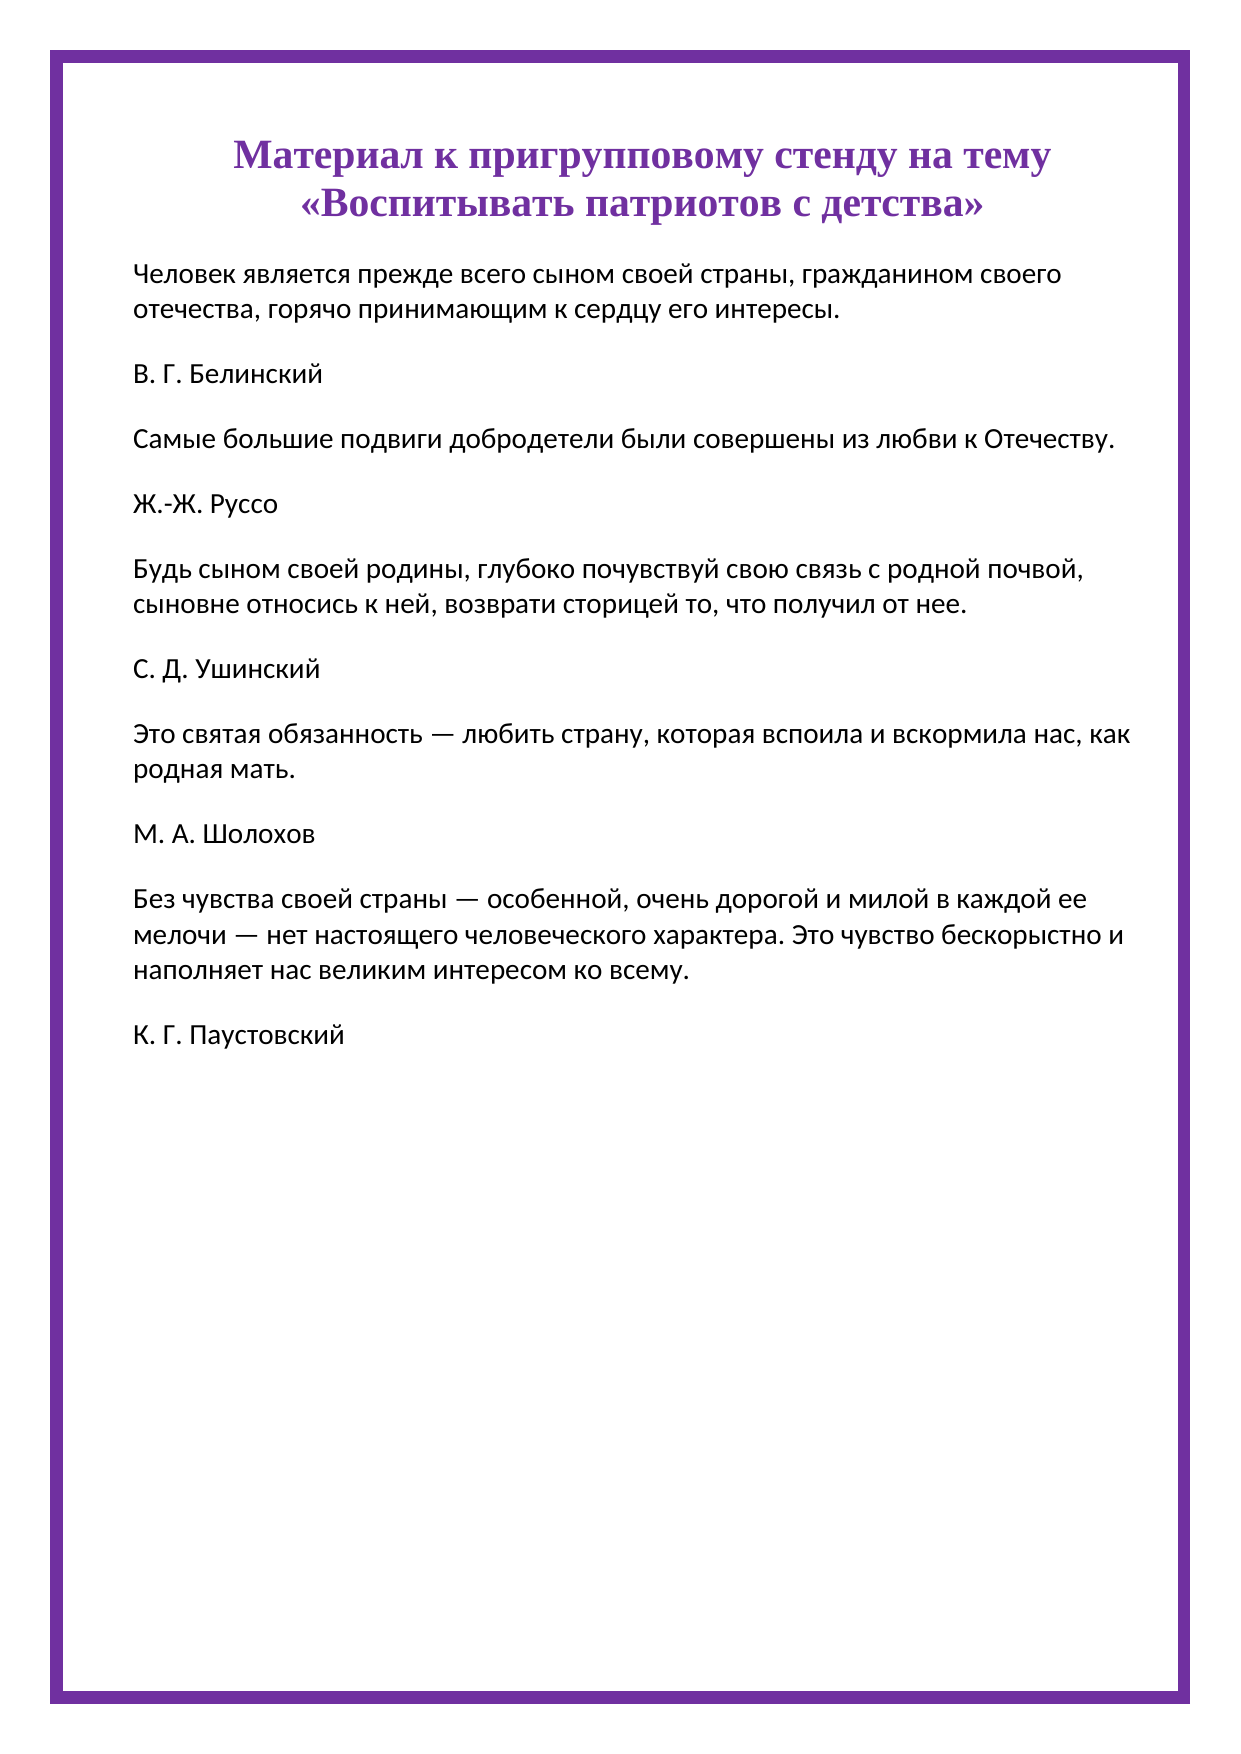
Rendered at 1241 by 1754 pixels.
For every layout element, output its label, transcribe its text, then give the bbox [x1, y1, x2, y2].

text С. Д. Ушинский [133, 650, 1152, 686]
text В. Г. Белинский [133, 355, 1152, 391]
text К. Г. Паустовский [133, 1016, 1152, 1052]
text Самые большие подвиги добродетели были совершены из любви к Отечеству. [133, 420, 1152, 456]
text Это святая обязанность — любить страну, которая вспоила и вскормила нас, как родная мать. [133, 715, 1152, 786]
text Материал к пригрупповому стенду на тему «Воспитывать патриотов с детства» [133, 130, 1152, 226]
text Ж.-Ж. Руссо [133, 485, 1152, 521]
text М. А. Шолохов [133, 815, 1152, 851]
text Без чувства своей страны — особенной, очень дорогой и милой в каждой ее мелочи — нет настоящего человеческого характера. Это чувство бескорыстно и наполняет нас великим интересом ко всему. [133, 880, 1152, 987]
text Будь сыном своей родины, глубоко почувствуй свою связь с родной почвой, сыновне относись к ней, возврати сторицей то, что получил от нее. [133, 550, 1152, 621]
text Человек является прежде всего сыном своей страны, гражданином своего отечества, горячо принимающим к сердцу его интересы. [133, 255, 1152, 326]
